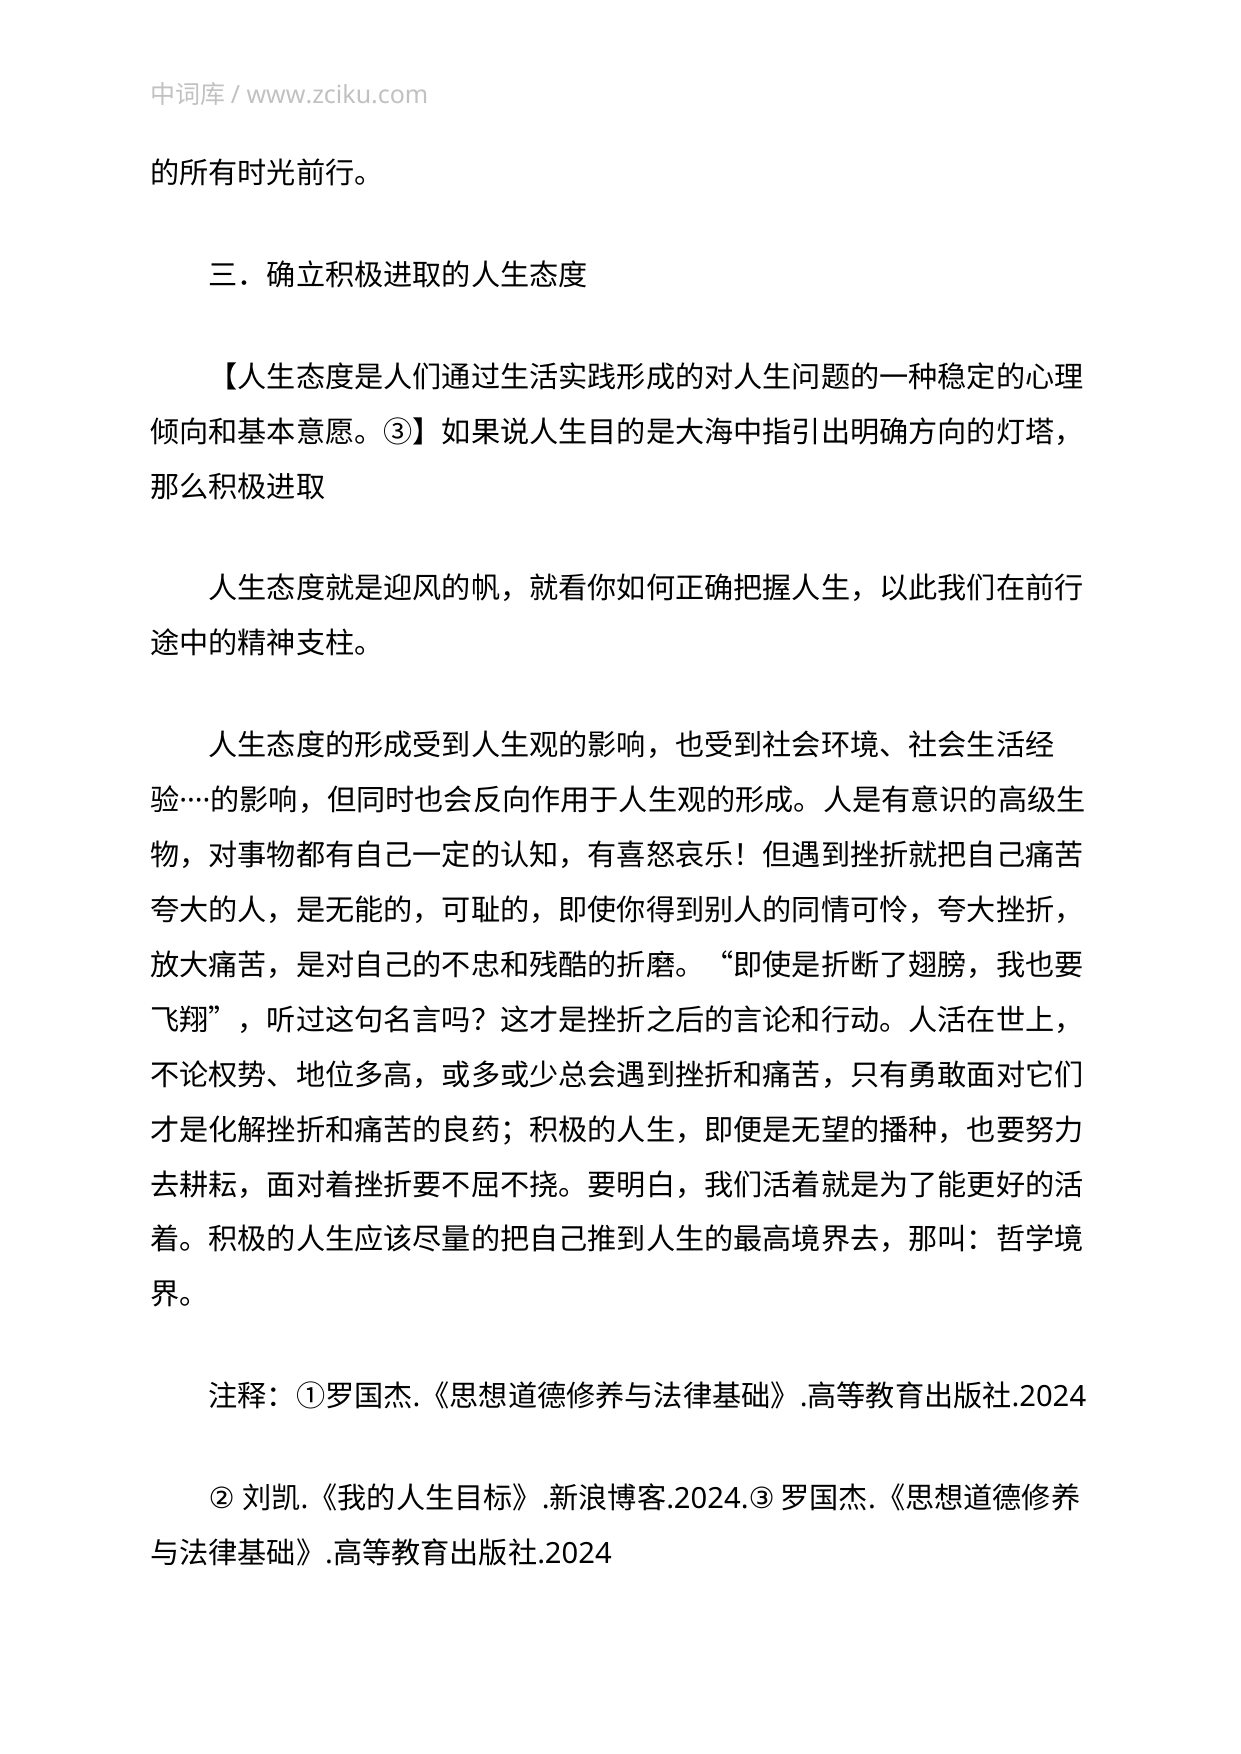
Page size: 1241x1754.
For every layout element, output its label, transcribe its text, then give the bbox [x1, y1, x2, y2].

text 注释：①罗国杰.《思想道德修养与法律基础》.高等教育出版社.2024 [150, 1373, 1090, 1415]
text 三．确立积极进取的人生态度 [150, 252, 1090, 294]
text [150, 150, 1090, 192]
text 人生态度就是迎风的帆，就看你如何正确把握人生，以此我们在前行途中的精神支柱。 [150, 565, 1090, 662]
text ② 刘凯.《我的人生目标》.新浪博客.2024.③罗国杰.《思想道德修养与法律基础》.高等教育出版社.2024 [150, 1474, 1090, 1572]
text 【人生态度是人们通过生活实践形成的对人生问题的一种稳定的心理倾向和基本意愿。③】如果说人生目的是大海中指引出明确方向的灯塔，那么积极进取 [150, 353, 1090, 506]
text 人生态度的形成受到人生观的影响，也受到社会环境、社会生活经验····的影响，但同时也会反向作用于人生观的形成。人是有意识的高级生物，对事物都有自己一定的认知，有喜怒哀乐！但遇到挫折就把自己痛苦夸大的人，是无能的，可耻的，即使你得到别人的同情可怜，夸大挫折，放大痛苦，是对自己的不忠和残酷的折磨。“即使是折断了翅膀，我也要飞翔”，听过这句名言吗？这才是挫折之后的言论和行动。人活在世上，不论权势、地位多高，或多或少总会遇到挫折和痛苦，只有勇敢面对它们才是化解挫折和痛苦的良药；积极的人生，即便是无望的播种，也要努力去耕耘，面对着挫折要不屈不挠。要明白，我们活着就是为了能更好的活着。积极的人生应该尽量的把自己推到人生的最高境界去，那叫：哲学境界。 [150, 722, 1090, 1313]
